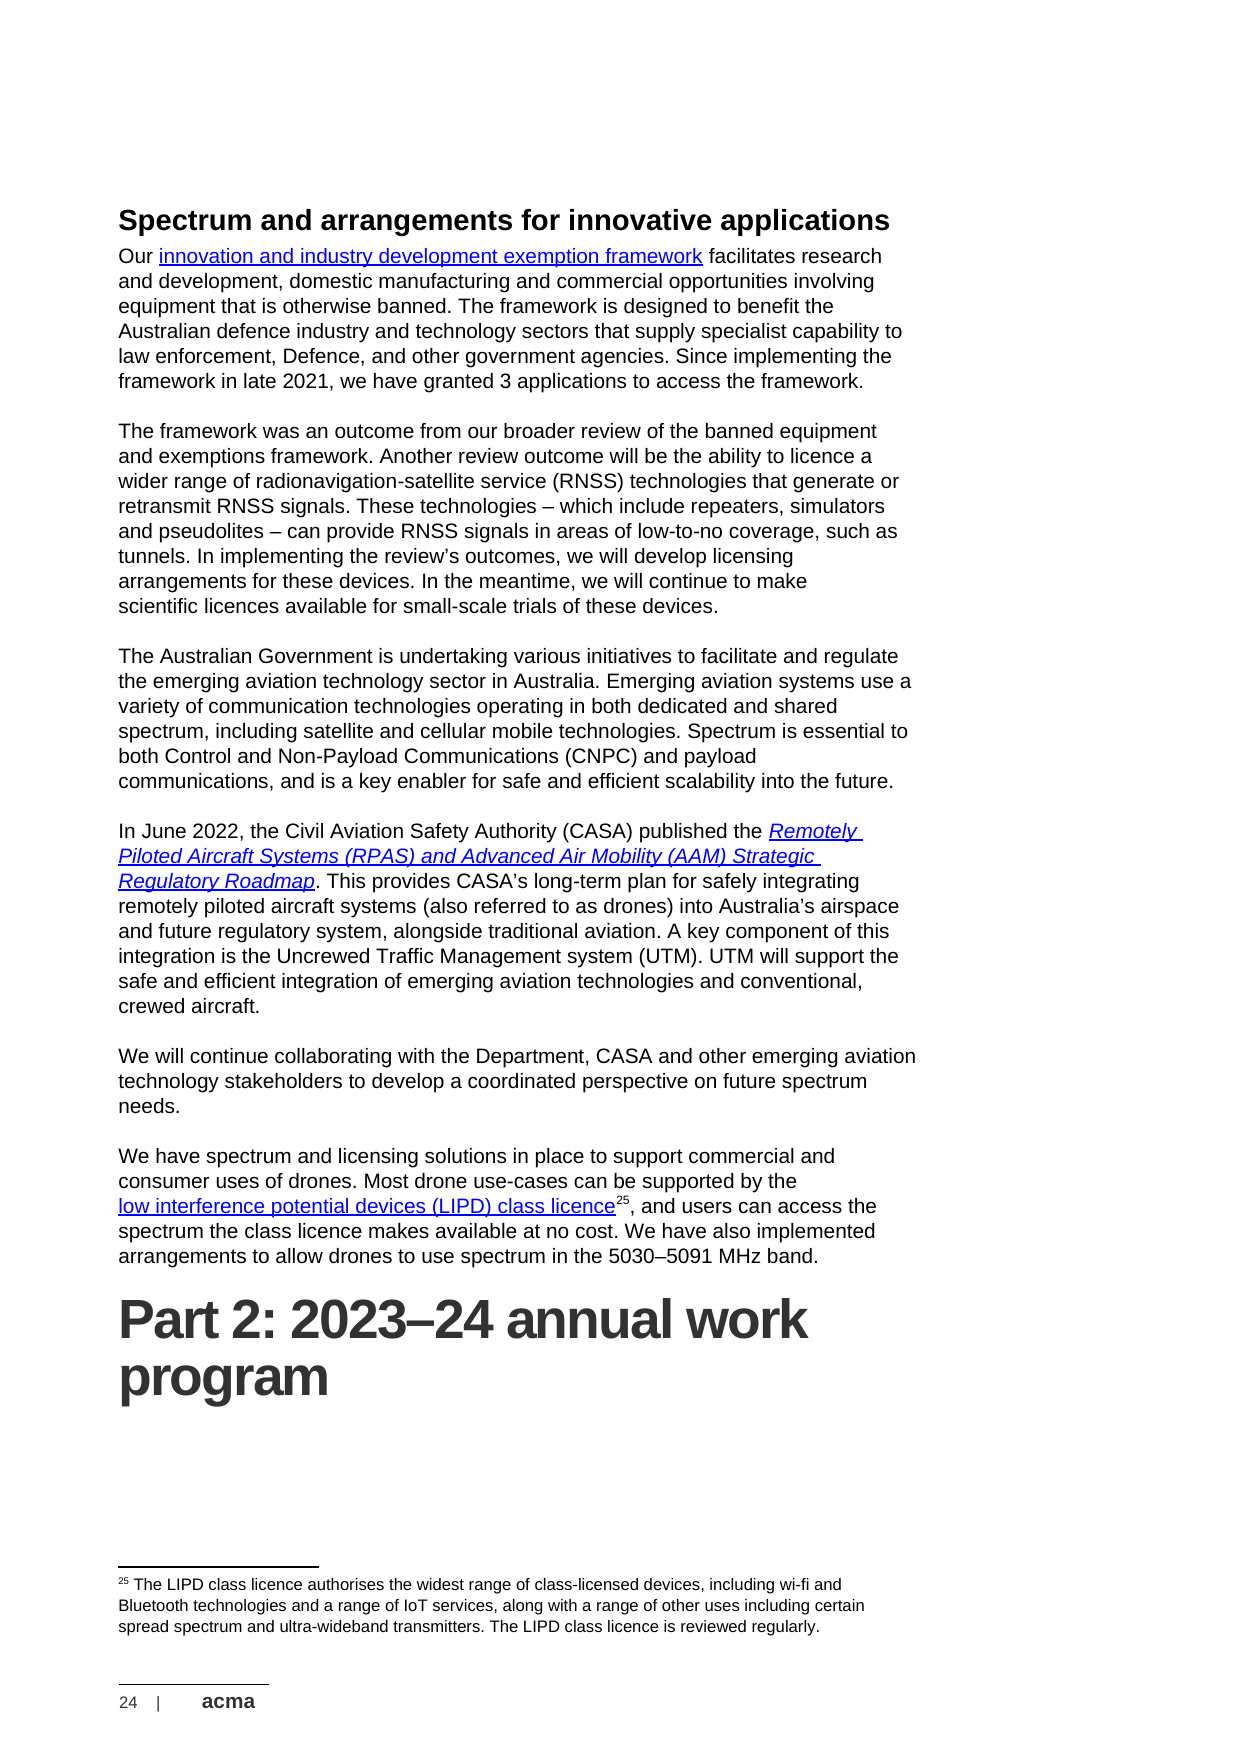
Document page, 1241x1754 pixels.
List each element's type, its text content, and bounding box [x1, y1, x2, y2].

text Our innovation and industry development exemption framework facilitates research and development, domestic manufacturing and commercial opportunities involving equipment that is otherwise banned. The framework is designed to benefit the Australian defence industry and technology sectors that supply specialist capability to law enforcement, Defence, and other government agencies. Since implementing the framework in late 2021, we have granted 3 applications to access the framework. [118, 242, 917, 392]
text Spectrum and arrangements for innovative applications [118, 203, 917, 236]
text The Australian Government is undertaking various initiatives to facilitate and regulate the emerging aviation technology sector in Australia. Emerging aviation systems use a variety of communication technologies operating in both dedicated and shared spectrum, including satellite and cellular mobile technologies. Spectrum is essential to both Control and Non-Payload Communications (CNPC) and payload communications, and is a key enabler for safe and efficient scalability into the future. [118, 642, 917, 792]
text We will continue collaborating with the Department, CASA and other emerging aviation technology stakeholders to develop a coordinated perspective on future spectrum needs. [118, 1042, 917, 1117]
text We have spectrum and licensing solutions in place to support commercial and consumer uses of drones. Most drone use-cases can be supported by the low interference potential devices (LIPD) class licence, and users can access the spectrum the class licence makes available at no cost. We have also implemented arrangements to allow drones to use spectrum in the 5030–5091 MHz band. [118, 1142, 917, 1267]
subtitle Part 2: 2023–24 annual work program [118, 1292, 917, 1407]
text In June 2022, the Civil Aviation Safety Authority (CASA) published the Remotely Piloted Aircraft Systems (RPAS) and Advanced Air Mobility (AAM) Strategic Regulatory Roadmap. This provides CASA’s long-term plan for safely integrating remotely piloted aircraft systems (also referred to as drones) into Australia’s airspace and future regulatory system, alongside traditional aviation. A key component of this integration is the Uncrewed Traffic Management system (UTM). UTM will support the safe and efficient integration of emerging aviation technologies and conventional, crewed aircraft. [118, 817, 917, 1017]
text The framework was an outcome from our broader review of the banned equipment and exemptions framework. Another review outcome will be the ability to licence a wider range of radionavigation-satellite service (RNSS) technologies that generate or retransmit RNSS signals. These technologies – which include repeaters, simulators and pseudolites – can provide RNSS signals in areas of low-to-no coverage, such as tunnels. In implementing the review’s outcomes, we will develop licensing arrangements for these devices. In the meantime, we will continue to make scientific licences available for small-scale trials of these devices. [118, 417, 917, 617]
